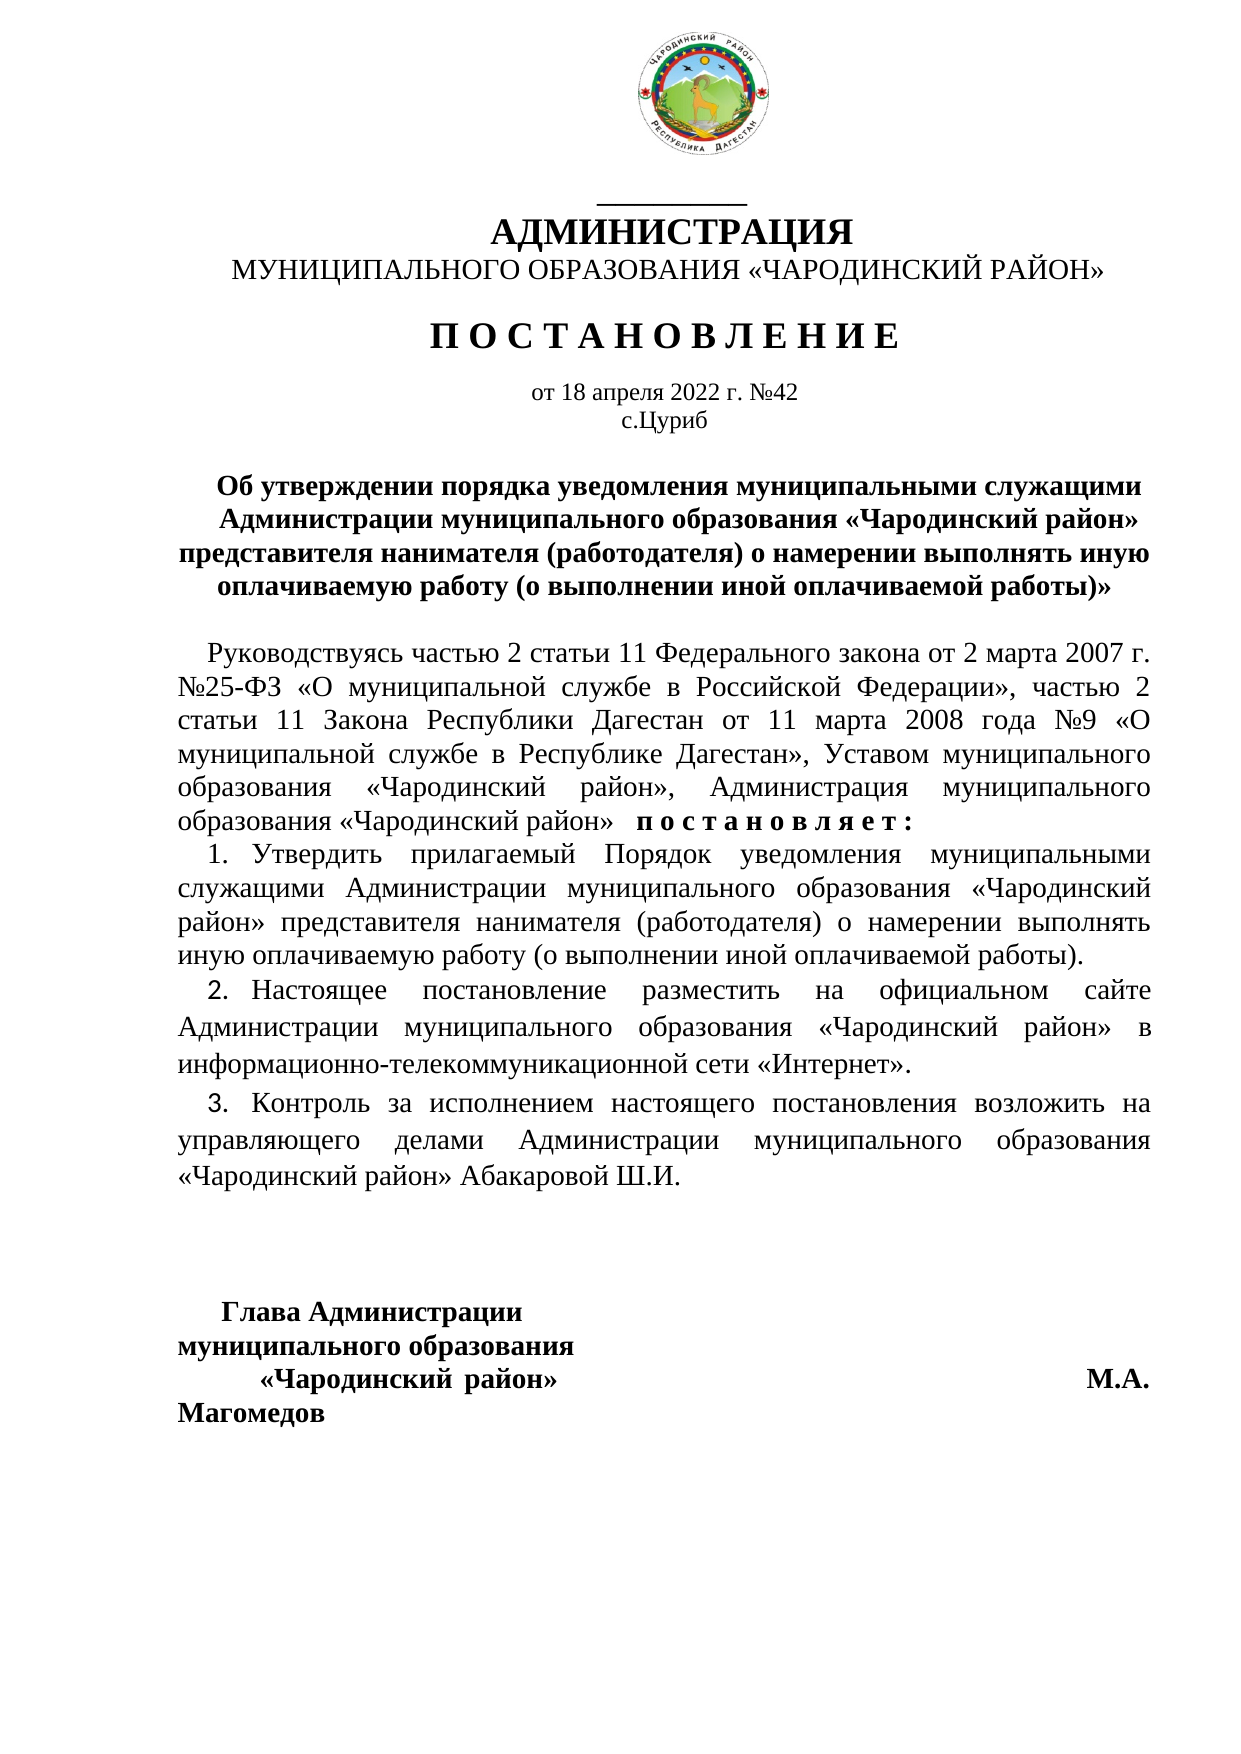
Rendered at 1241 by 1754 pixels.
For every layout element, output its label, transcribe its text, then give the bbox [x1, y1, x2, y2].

text Глава Администрации [177, 1294, 1152, 1328]
text Об утверждении порядка уведомления муниципальными служащими [177, 468, 1152, 501]
text Руководствуясь частью 2 статьи 11 Федерального закона от 2 марта 2007 г. №25-ФЗ «О муниципальной службе в Российской Федерации», частью 2 статьи 11 Закона Республики Дагестан от 11 марта 2008 года №9 «О муниципальной службе в Республике Дагестан», Уставом муниципального образования «Чародинский район», Администрация муниципального образования «Чародинский район» п о с т а н о в л я е т : [177, 635, 1152, 837]
picture [638, 32, 769, 155]
text «Чародинский район» М.А. Магомедов [177, 1361, 1152, 1428]
list Утвердить прилагаемый Порядок уведомления муниципальными служащими Администрации муниципального образования «Чародинский район» представителя нанимателя (работодателя) о намерении выполнять иную оплачиваемую работу (о выполнении иной оплачиваемой работы). [177, 837, 1152, 971]
list Контроль за исполнением настоящего постановления возложить на управляющего делами Администрации муниципального образования «Чародинский район» Абакаровой Ш.И. [177, 1084, 1152, 1192]
text МУНИЦИПАЛЬНОГО ОБРАЗОВАНИЯ «ЧАРОДИНСКИЙ РАЙОН» [177, 252, 1152, 286]
text АДМИНИСТРАЦИЯ [177, 209, 1152, 252]
text с.Цуриб [177, 405, 1152, 434]
text Администрации муниципального образования «Чародинский район» представителя нанимателя (работодателя) о намерении выполнять иную оплачиваемую работу (о выполнении иной оплачиваемой работы)» [177, 501, 1152, 602]
text ________ [177, 166, 1152, 209]
text муниципального образования [177, 1328, 1152, 1361]
text от 18 апреля 2022 г. №42 [177, 377, 1152, 405]
list Настоящее постановление разместить на официальном сайте Администрации муниципального образования «Чародинский район» в информационно-телекоммуникационной сети «Интернет». [177, 971, 1152, 1081]
text П О С Т А Н О В Л Е Н И Е [177, 313, 1152, 357]
